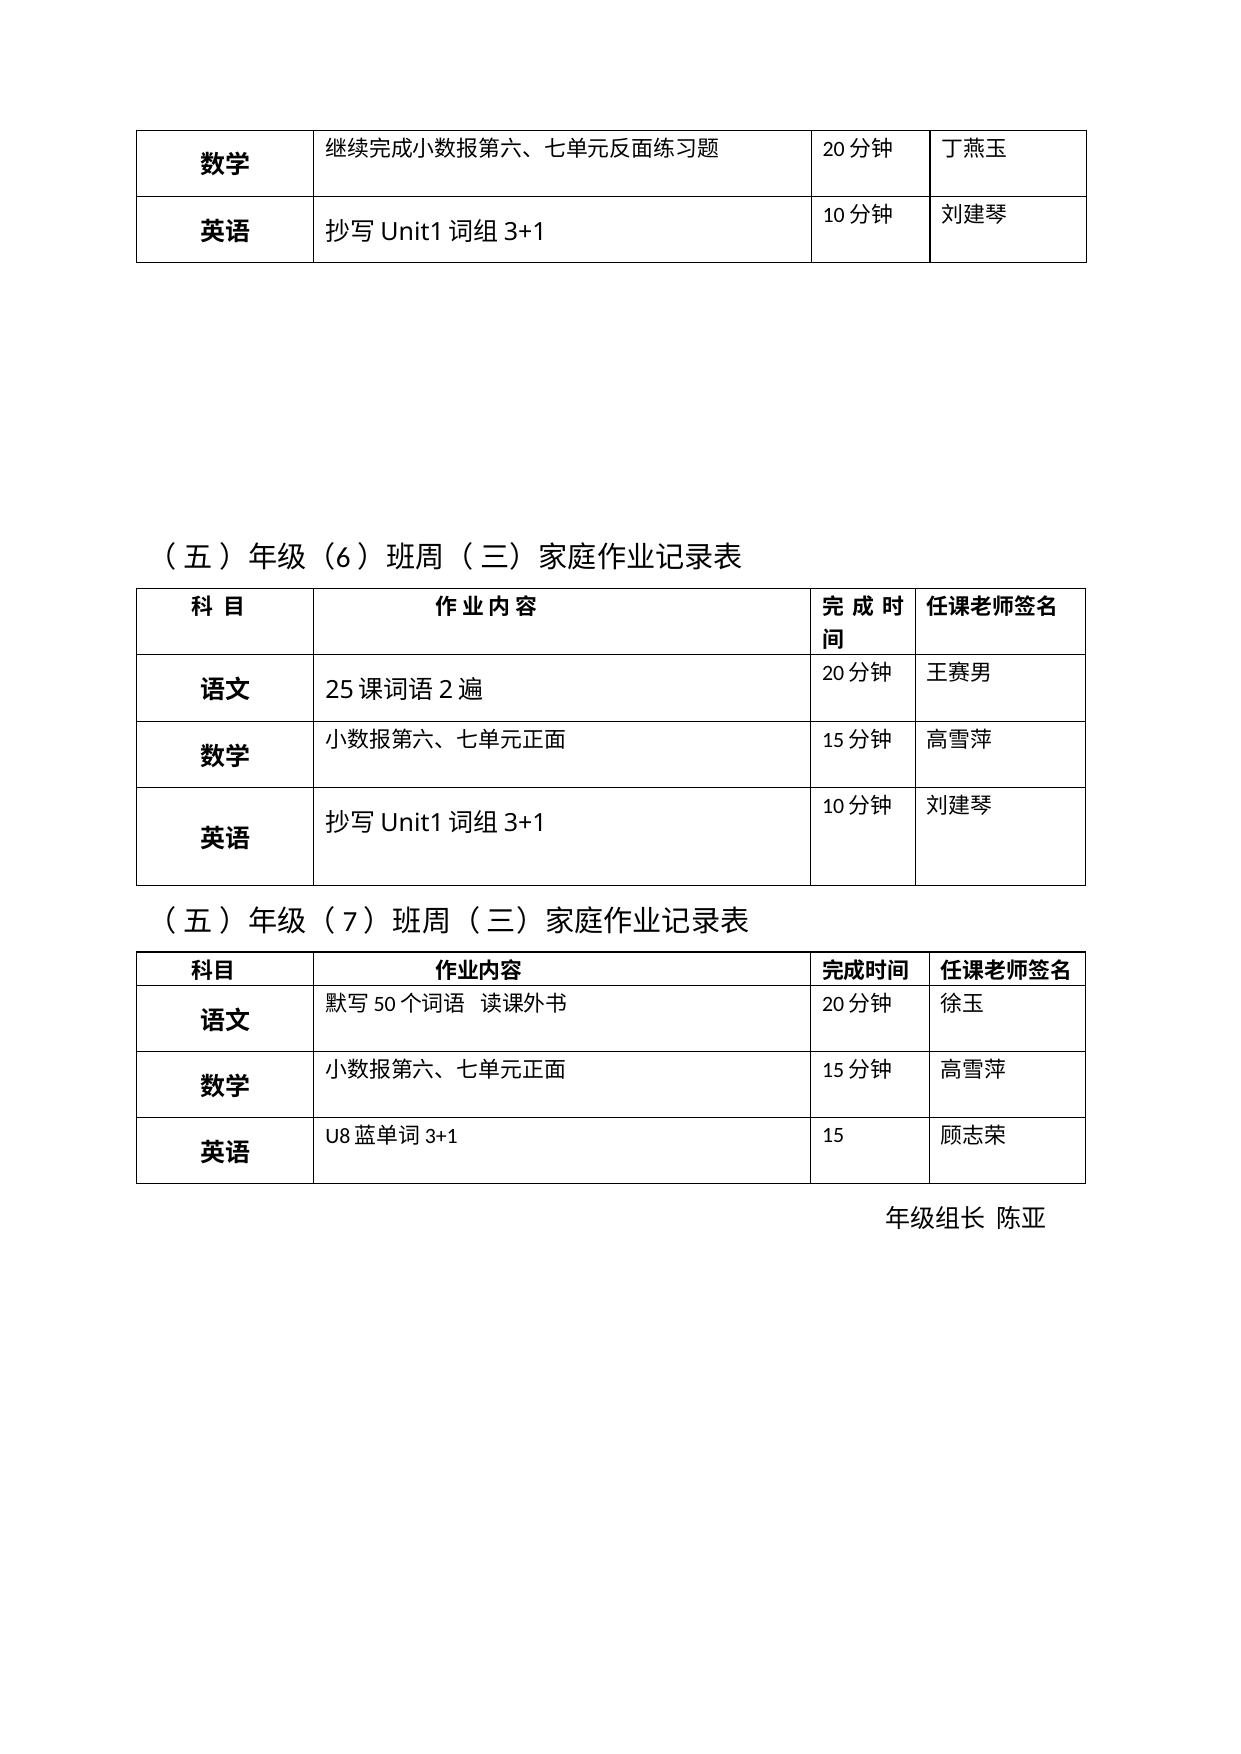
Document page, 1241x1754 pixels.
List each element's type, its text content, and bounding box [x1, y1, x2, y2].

table_cell 语文 [137, 986, 313, 1051]
table_header 作业内容 [314, 953, 810, 985]
table_header 任课老师签名 [916, 589, 1085, 654]
table_cell 15 [811, 1118, 929, 1183]
table_cell 丁燕玉 [931, 131, 1086, 196]
table_cell 20分钟 [811, 655, 915, 721]
table_cell U8蓝单词3+1 [314, 1118, 810, 1183]
table_cell 英语 [137, 788, 313, 885]
table_cell 徐玉 [930, 986, 1085, 1051]
table_header 科 目 [137, 589, 313, 654]
table_cell 10分钟 [812, 197, 929, 262]
table_cell 25课词语2遍 [314, 655, 810, 721]
table_cell 小数报第六、七单元正面 [314, 722, 810, 787]
text 年级组长 陈亚 [148, 1184, 1093, 1249]
table_cell 20分钟 [811, 986, 929, 1051]
table_header 科目 [137, 953, 313, 985]
table_cell 数学 [137, 722, 313, 787]
table_cell 抄写Unit1词组3+1 [314, 197, 811, 262]
table_header 任课老师签名 [930, 953, 1085, 985]
table_cell 刘建琴 [916, 788, 1085, 885]
table_cell 默写50个词语 读课外书 [314, 986, 810, 1051]
table_header 作 业 内 容 [314, 589, 810, 654]
table_cell 王赛男 [916, 655, 1085, 721]
table_cell 高雪萍 [930, 1052, 1085, 1117]
table_cell 语文 [137, 655, 313, 721]
table_cell 小数报第六、七单元正面 [314, 1052, 810, 1117]
table_cell 英语 [137, 197, 313, 262]
table_cell 15分钟 [811, 1052, 929, 1117]
table_cell 抄写Unit1词组3+1 [314, 788, 810, 885]
table_cell 数学 [137, 1052, 313, 1117]
text （ 五 ）年级（ 7 ）班周（ 三）家庭作业记录表 [148, 886, 1093, 951]
table_cell 继续完成小数报第六、七单元反面练习题 [314, 131, 811, 196]
text （ 五 ）年级（6 ）班周（ 三）家庭作业记录表 [148, 523, 1093, 588]
table_cell 英语 [137, 1118, 313, 1183]
table_cell 高雪萍 [916, 722, 1085, 787]
table_cell 10分钟 [811, 788, 915, 885]
table_header 完成时间 [811, 589, 915, 654]
table_cell 20分钟 [812, 131, 929, 196]
table_cell 15分钟 [811, 722, 915, 787]
table_header 完成时间 [811, 953, 929, 985]
table_cell 数学 [137, 131, 313, 196]
table_cell 顾志荣 [930, 1118, 1085, 1183]
table_cell 刘建琴 [931, 197, 1086, 262]
